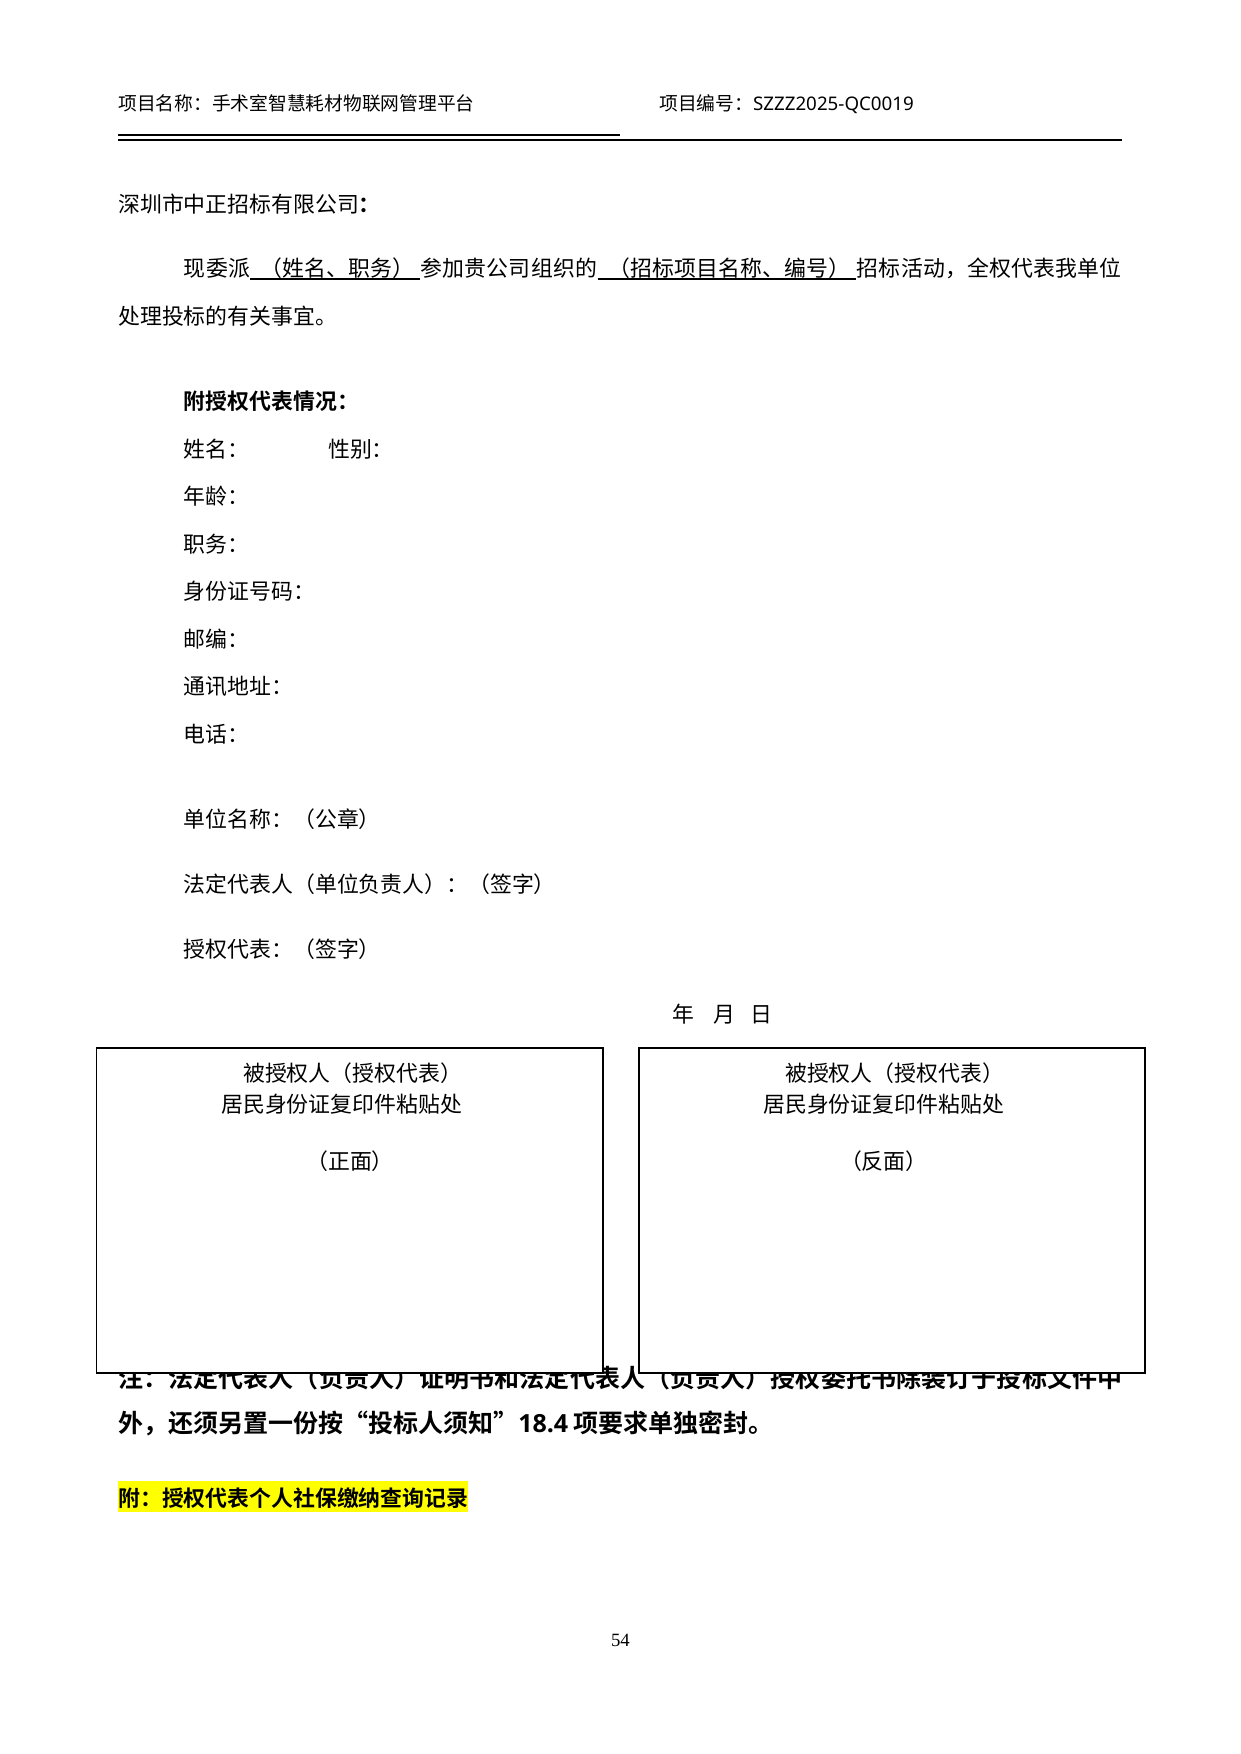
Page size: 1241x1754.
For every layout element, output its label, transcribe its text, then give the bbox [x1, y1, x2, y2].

text 附：授权代表个人社保缴纳查询记录 [118, 1480, 1122, 1513]
text 附授权代表情况： [118, 384, 1122, 416]
text 通讯地址： [118, 669, 1122, 701]
text 单位名称：（公章） [118, 802, 1122, 834]
text 邮编： [118, 622, 1122, 653]
text 年龄： [118, 479, 1122, 511]
text 电话： [118, 717, 1122, 748]
text 职务： [118, 527, 1122, 558]
text 现委派 （姓名、职务） 参加贵公司组织的 （招标项目名称、编号） 招标活动，全权代表我单位处理投标的有关事宜。 [118, 251, 1122, 330]
text 深圳市中正招标有限公司： [118, 186, 1122, 219]
text 注：法定代表人（负责人）证明书和法定代表人（负责人）授权委托书除装订于投标文件中外，还须另置一份按“投标人须知”18.4项要求单独密封。 [118, 1358, 1122, 1440]
text 身份证号码： [118, 574, 1122, 606]
text 姓名： 性别： [118, 432, 1122, 463]
text 授权代表：（签字） [118, 932, 1122, 964]
text 年 月 日 [118, 997, 1122, 1028]
text 法定代表人（单位负责人）：（签字） [118, 867, 1122, 899]
